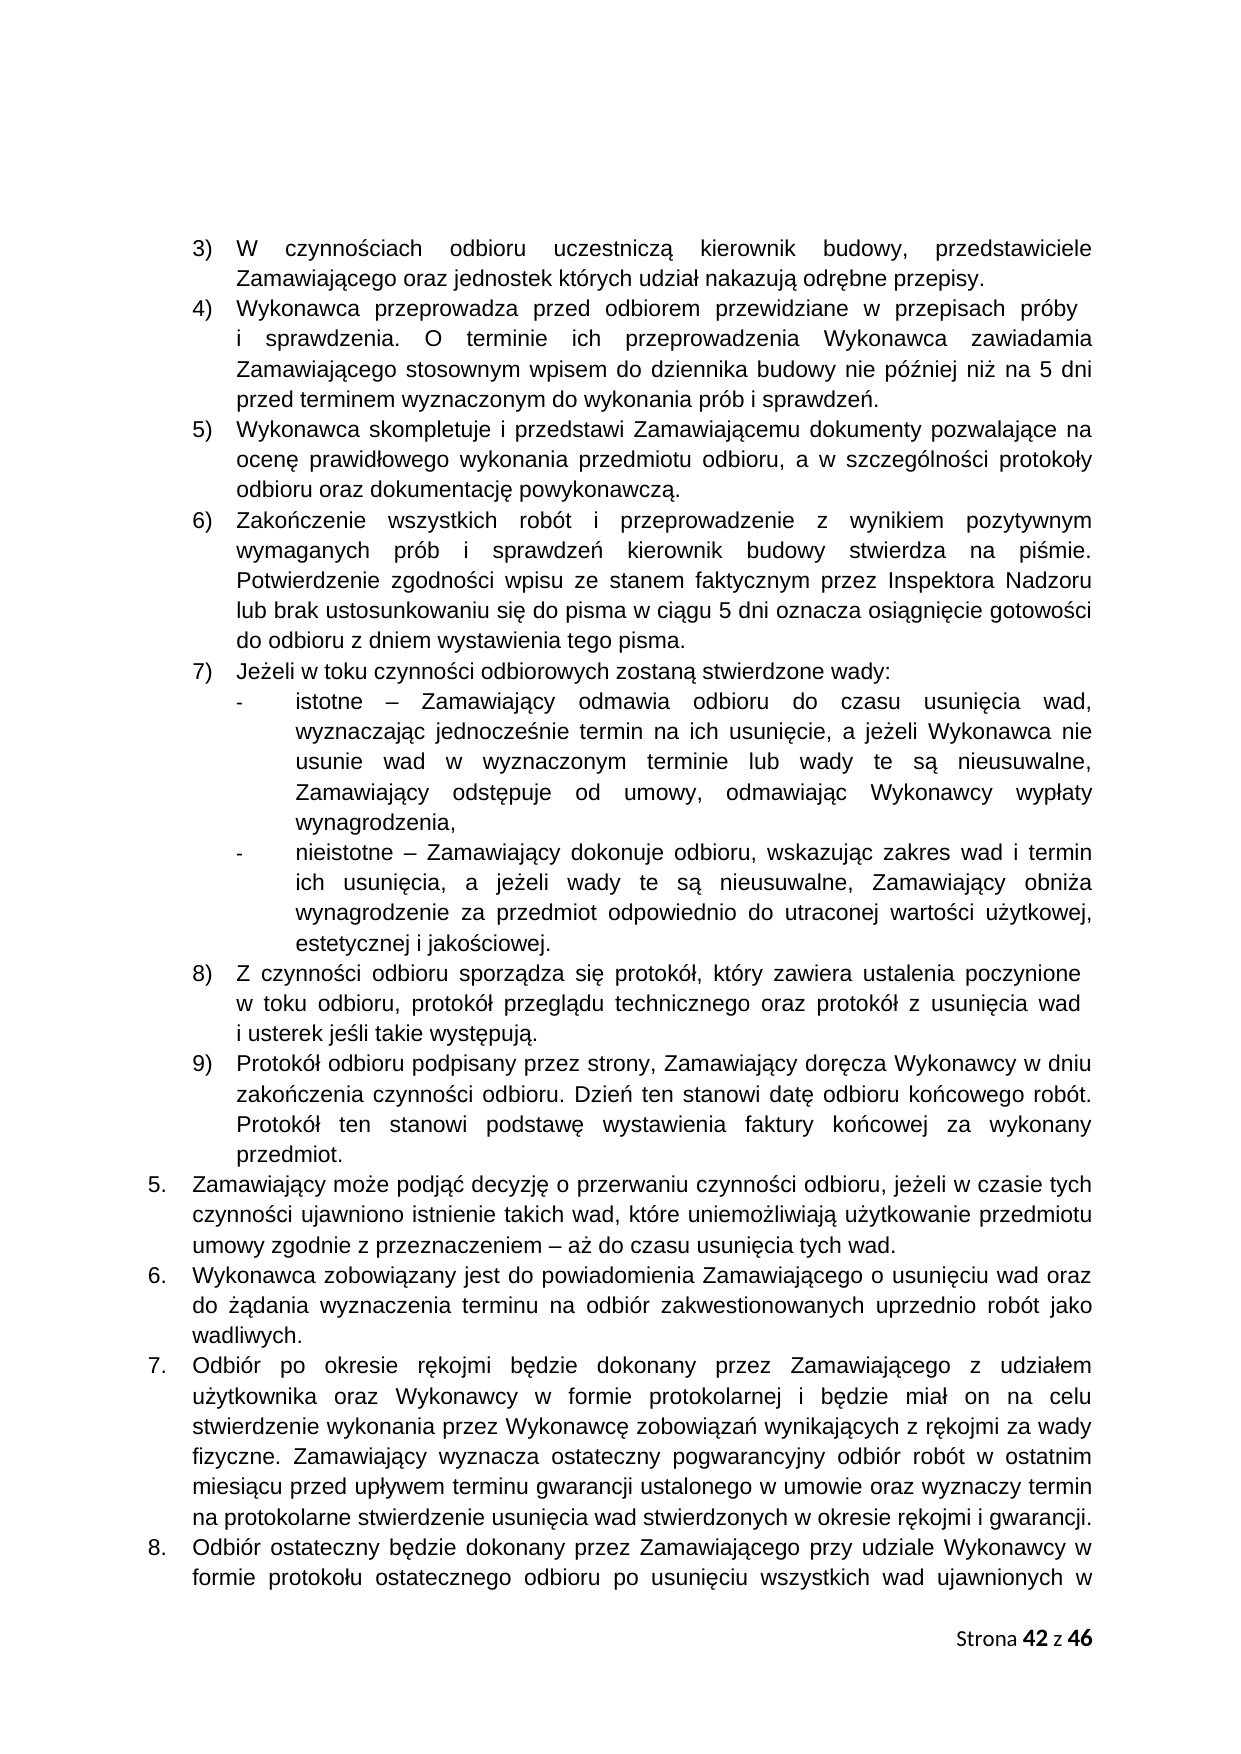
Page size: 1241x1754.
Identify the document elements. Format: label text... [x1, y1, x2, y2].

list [148, 1534, 1093, 1590]
list nieistotne – Zamawiający dokonuje odbioru, wskazując zakres wad i termin ich usunięcia, a jeżeli wady te są nieusuwalne, Zamawiający obniża wynagrodzenie za przedmiot odpowiednio do utraconej wartości użytkowej, estetycznej i jakościowej. [236, 839, 1093, 956]
list istotne – Zamawiający odmawia odbioru do czasu usunięcia wad, wyznaczając jednocześnie termin na ich usunięcie, a jeżeli Wykonawca nie usunie wad w wyznaczonym terminie lub wady te są nieusuwalne, Zamawiający odstępuje od umowy, odmawiając Wykonawcy wypłaty wynagrodzenia, [236, 688, 1093, 835]
list Z czynności odbioru sporządza się protokół, który zawiera ustalenia poczynione w toku odbioru, protokół przeglądu technicznego oraz protokół z usunięcia wad i usterek jeśli takie występują. [192, 960, 1093, 1046]
list Wykonawca zobowiązany jest do powiadomienia Zamawiającego o usunięciu wad oraz do żądania wyznaczenia terminu na odbiór zakwestionowanych uprzednio robót jako wadliwych. [148, 1262, 1093, 1348]
list Jeżeli w toku czynności odbiorowych zostaną stwierdzone wady: [192, 658, 1093, 684]
list W czynnościach odbioru uczestniczą kierownik budowy, przedstawiciele Zamawiającego oraz jednostek których udział nakazują odrębne przepisy. [192, 235, 1093, 291]
list Protokół odbioru podpisany przez strony, Zamawiający doręcza Wykonawcy w dniu zakończenia czynności odbioru. Dzień ten stanowi datę odbioru końcowego robót. Protokół ten stanowi podstawę wystawienia faktury końcowej za wykonany przedmiot. [192, 1050, 1093, 1167]
list Zakończenie wszystkich robót i przeprowadzenie z wynikiem pozytywnym wymaganych prób i sprawdzeń kierownik budowy stwierdza na piśmie. Potwierdzenie zgodności wpisu ze stanem faktycznym przez Inspektora Nadzoru lub brak ustosunkowaniu się do pisma w ciągu 5 dni oznacza osiągnięcie gotowości do odbioru z dniem wystawienia tego pisma. [192, 507, 1093, 654]
list Wykonawca skompletuje i przedstawi Zamawiającemu dokumenty pozwalające na ocenę prawidłowego wykonania przedmiotu odbioru, a w szczególności protokoły odbioru oraz dokumentację powykonawczą. [192, 416, 1093, 503]
list Odbiór po okresie rękojmi będzie dokonany przez Zamawiającego z udziałem użytkownika oraz Wykonawcy w formie protokolarnej i będzie miał on na celu stwierdzenie wykonania przez Wykonawcę zobowiązań wynikających z rękojmi za wady fizyczne. Zamawiający wyznacza ostateczny pogwarancyjny odbiór robót w ostatnim miesiącu przed upływem terminu gwarancji ustalonego w umowie oraz wyznaczy termin na protokolarne stwierdzenie usunięcia wad stwierdzonych w okresie rękojmi i gwarancji. [148, 1352, 1093, 1530]
list Zamawiający może podjąć decyzję o przerwaniu czynności odbioru, jeżeli w czasie tych czynności ujawniono istnienie takich wad, które uniemożliwiają użytkowanie przedmiotu umowy zgodnie z przeznaczeniem – aż do czasu usunięcia tych wad. [148, 1171, 1093, 1258]
list Wykonawca przeprowadza przed odbiorem przewidziane w przepisach próby i sprawdzenia. O terminie ich przeprowadzenia Wykonawca zawiadamia Zamawiającego stosownym wpisem do dziennika budowy nie później niż na 5 dni przed terminem wyznaczonym do wykonania prób i sprawdzeń. [192, 295, 1093, 412]
